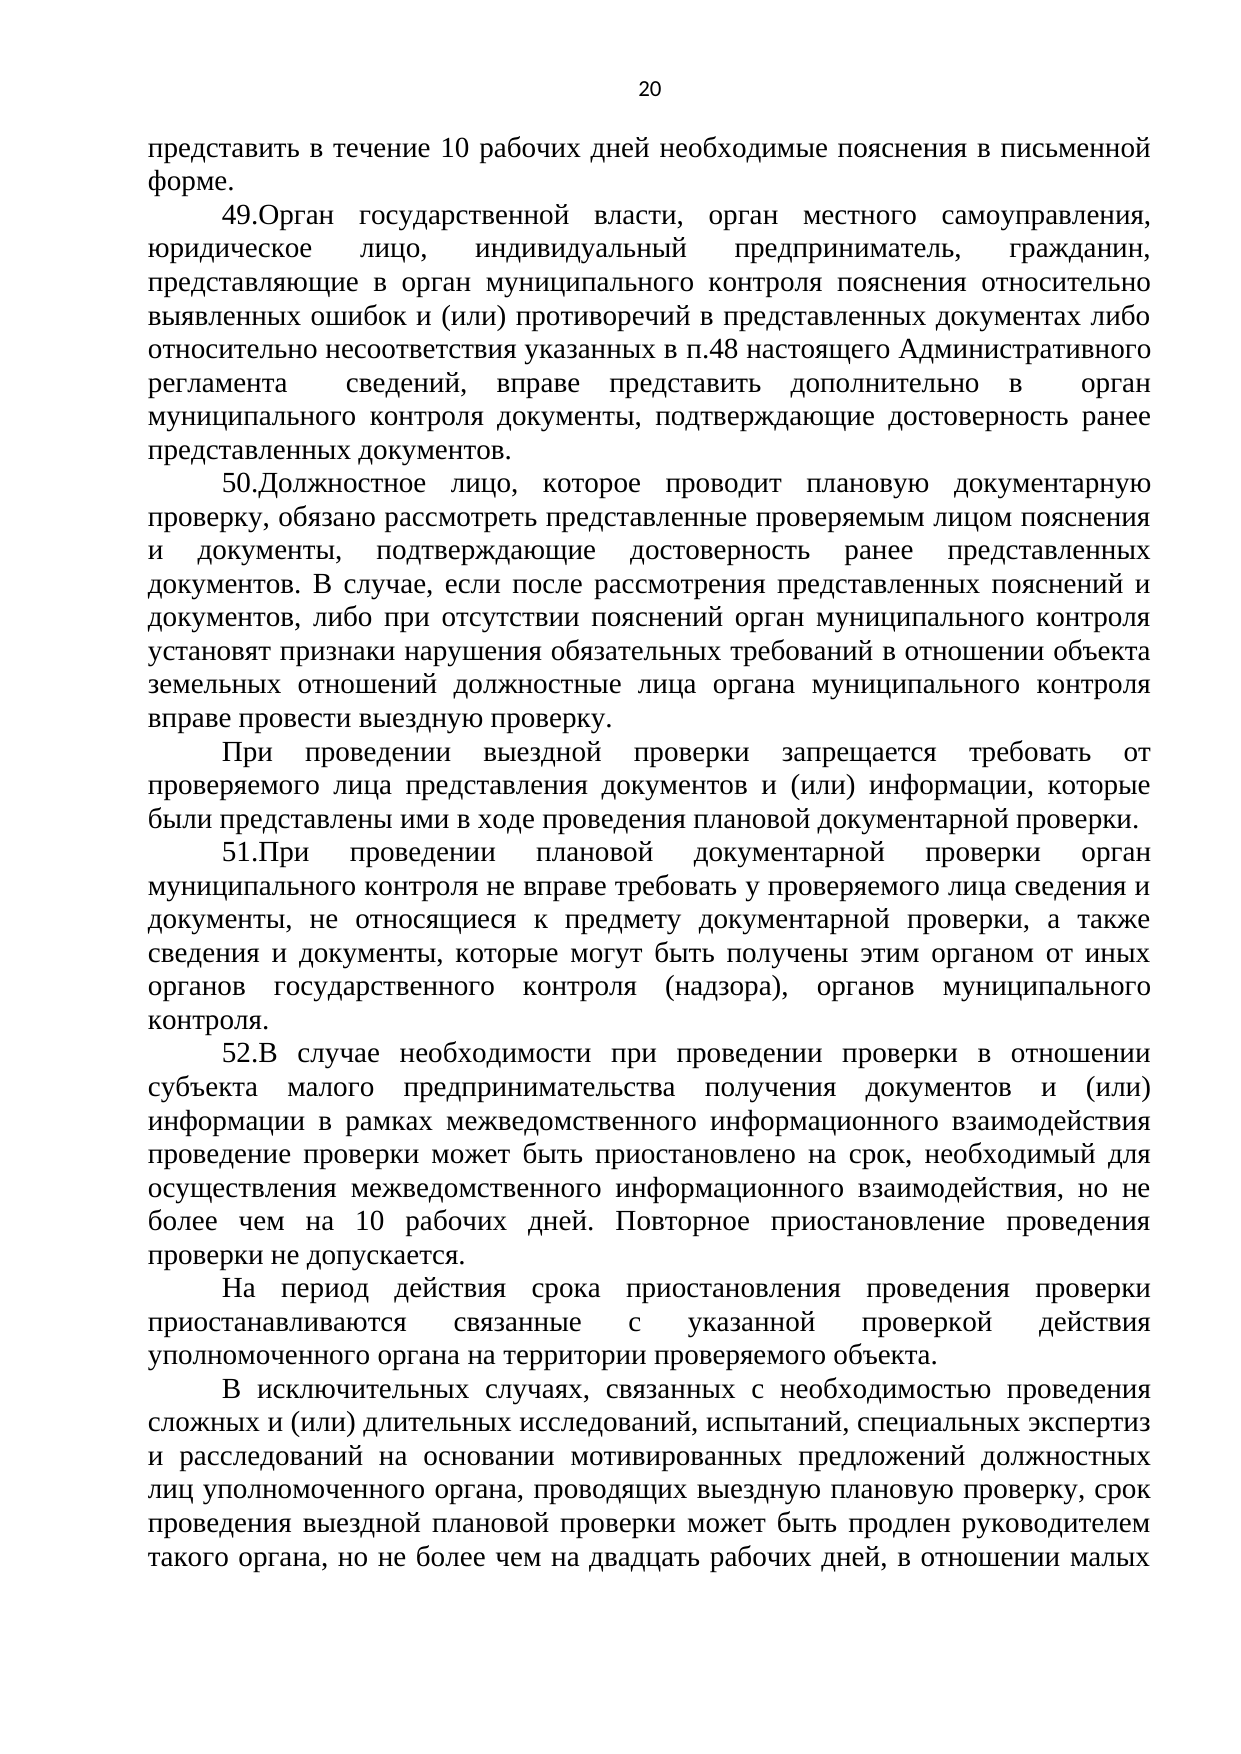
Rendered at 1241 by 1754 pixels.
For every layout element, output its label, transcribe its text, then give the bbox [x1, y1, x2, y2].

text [148, 1371, 1152, 1572]
text На период действия срока приостановления проведения проверки приостанавливаются связанные с указанной проверкой действия уполномоченного органа на территории проверяемого объекта. [148, 1270, 1152, 1371]
text 49.Орган государственной власти, орган местного самоуправления, юридическое лицо, индивидуальный предприниматель, гражданин, представляющие в орган муниципального контроля пояснения относительно выявленных ошибок и (или) противоречий в представленных документах либо относительно несоответствия указанных в п.48 настоящего Административного регламента сведений, вправе представить дополнительно в орган муниципального контроля документы, подтверждающие достоверность ранее представленных документов. [148, 197, 1152, 465]
text 52.В случае необходимости при проведении проверки в отношении субъекта малого предпринимательства получения документов и (или) информации в рамках межведомственного информационного взаимодействия проведение проверки может быть приостановлено на срок, необходимый для осуществления межведомственного информационного взаимодействия, но не более чем на 10 рабочих дней. Повторное приостановление проведения проверки не допускается. [148, 1036, 1152, 1270]
text 51.При проведении плановой документарной проверки орган муниципального контроля не вправе требовать у проверяемого лица сведения и документы, не относящиеся к предмету документарной проверки, а также сведения и документы, которые могут быть получены этим органом от иных органов государственного контроля (надзора), органов муниципального контроля. [148, 834, 1152, 1036]
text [148, 130, 1152, 197]
text При проведении выездной проверки запрещается требовать от проверяемого лица представления документов и (или) информации, которые были представлены ими в ходе проведения плановой документарной проверки. [148, 734, 1152, 834]
text 50.Должностное лицо, которое проводит плановую документарную проверку, обязано рассмотреть представленные проверяемым лицом пояснения и документы, подтверждающие достоверность ранее представленных документов. В случае, если после рассмотрения представленных пояснений и документов, либо при отсутствии пояснений орган муниципального контроля установят признаки нарушения обязательных требований в отношении объекта земельных отношений должностные лица органа муниципального контроля вправе провести выездную проверку. [148, 465, 1152, 734]
